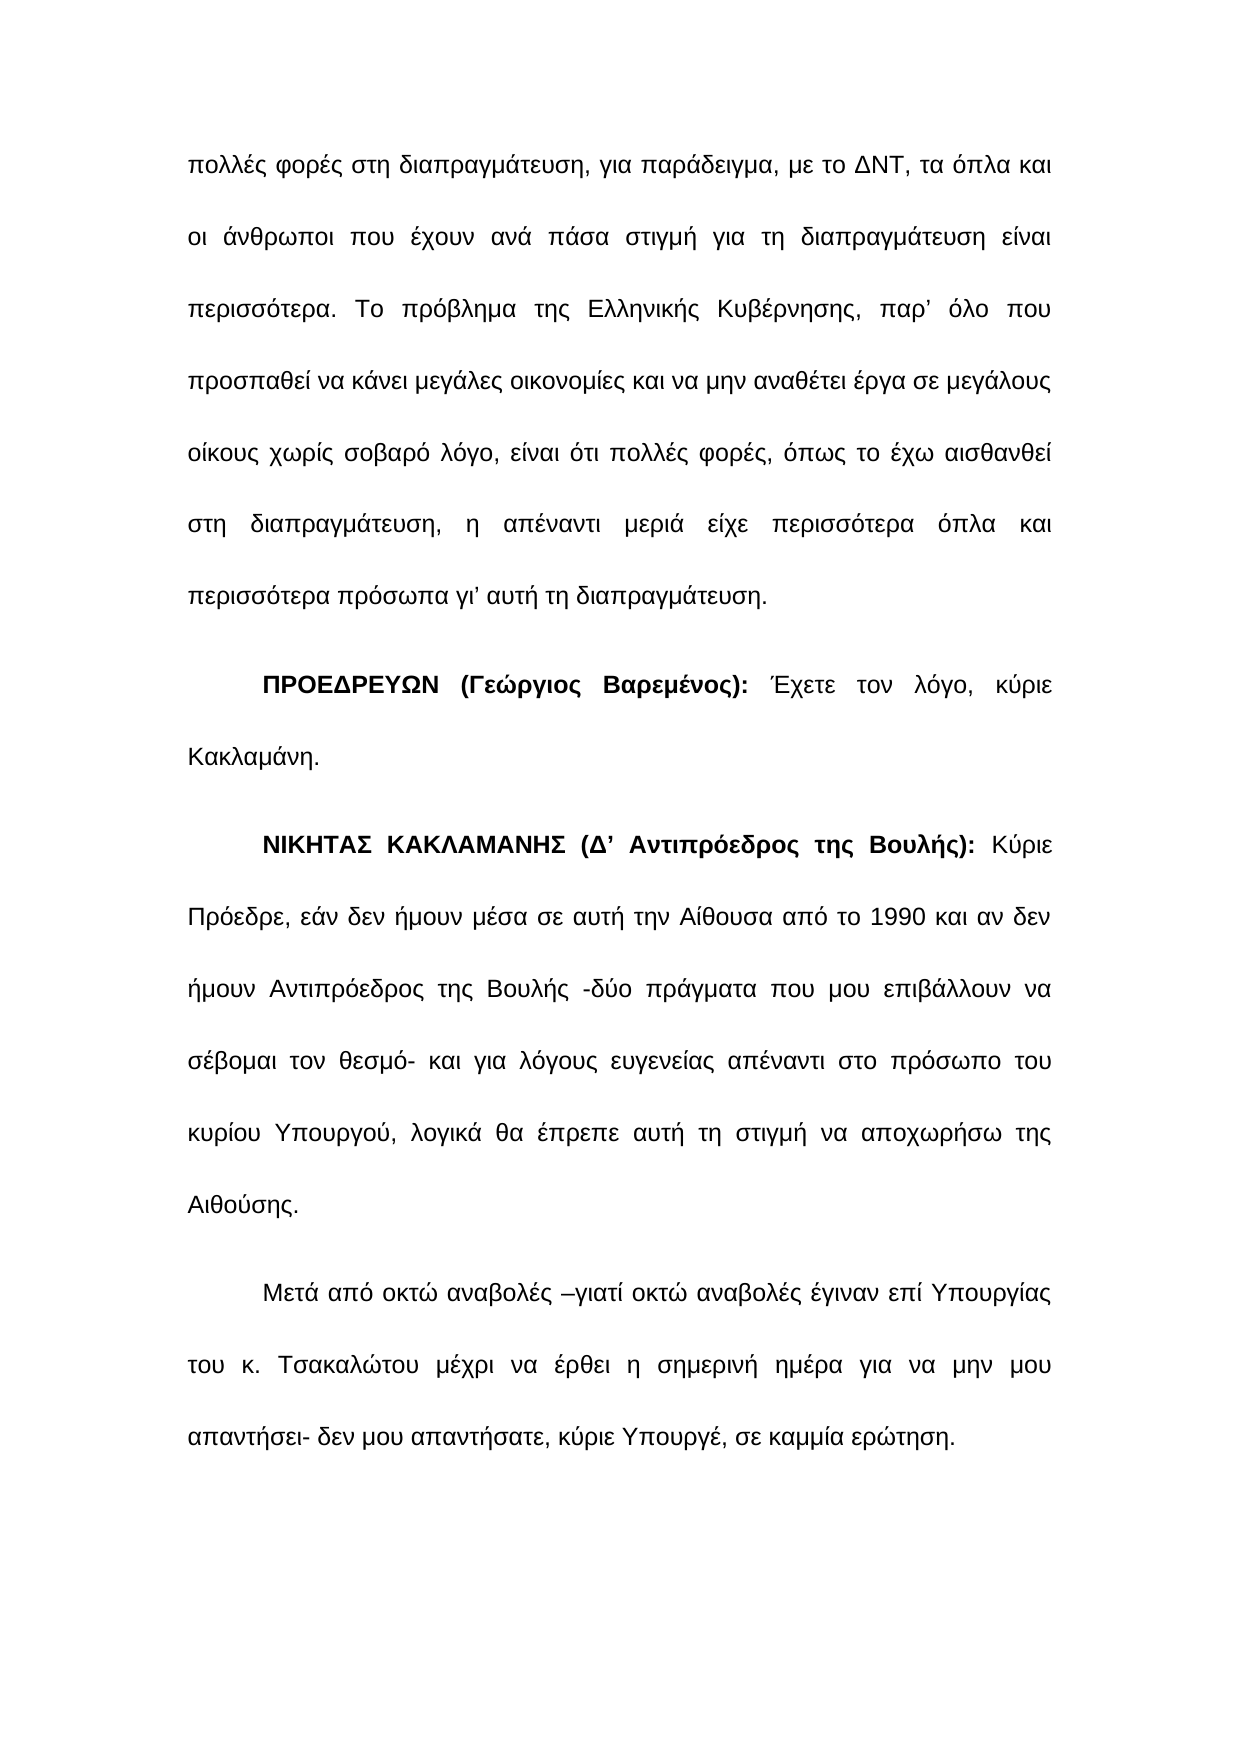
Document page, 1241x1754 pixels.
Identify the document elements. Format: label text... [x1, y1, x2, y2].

text ΠΡΟΕΔΡΕΥΩΝ (Γεώργιος Βαρεμένος): Έχετε τον λόγο, κύριε Κακλαμάνη. [187, 670, 1053, 770]
text Μετά από οκτώ αναβολές –γιατί οκτώ αναβολές έγιναν επί Υπουργίας του κ. Τσακαλώτου μέχρι να έρθει η σημερινή ημέρα για να μην μου απαντήσει- δεν μου απαντήσατε, κύριε Υπουργέ, σε καμμία ερώτηση. [187, 1278, 1053, 1451]
text ΝΙΚΗΤΑΣ ΚΑΚΛΑΜΑΝΗΣ (Δ’ Αντιπρόεδρος της Βουλής): Κύριε Πρόεδρε, εάν δεν ήμουν μέσα σε αυτή την Αίθουσα από το 1990 και αν δεν ήμουν Αντιπρόεδρος της Βουλής -δύο πράγματα που μου επιβάλλουν να σέβομαι τον θεσμό- και για λόγους ευγενείας απέναντι στο πρόσωπο του κυρίου Υπουργού, λογικά θα έπρεπε αυτή τη στιγμή να αποχωρήσω της Αιθούσης. [187, 830, 1053, 1218]
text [187, 150, 1053, 610]
